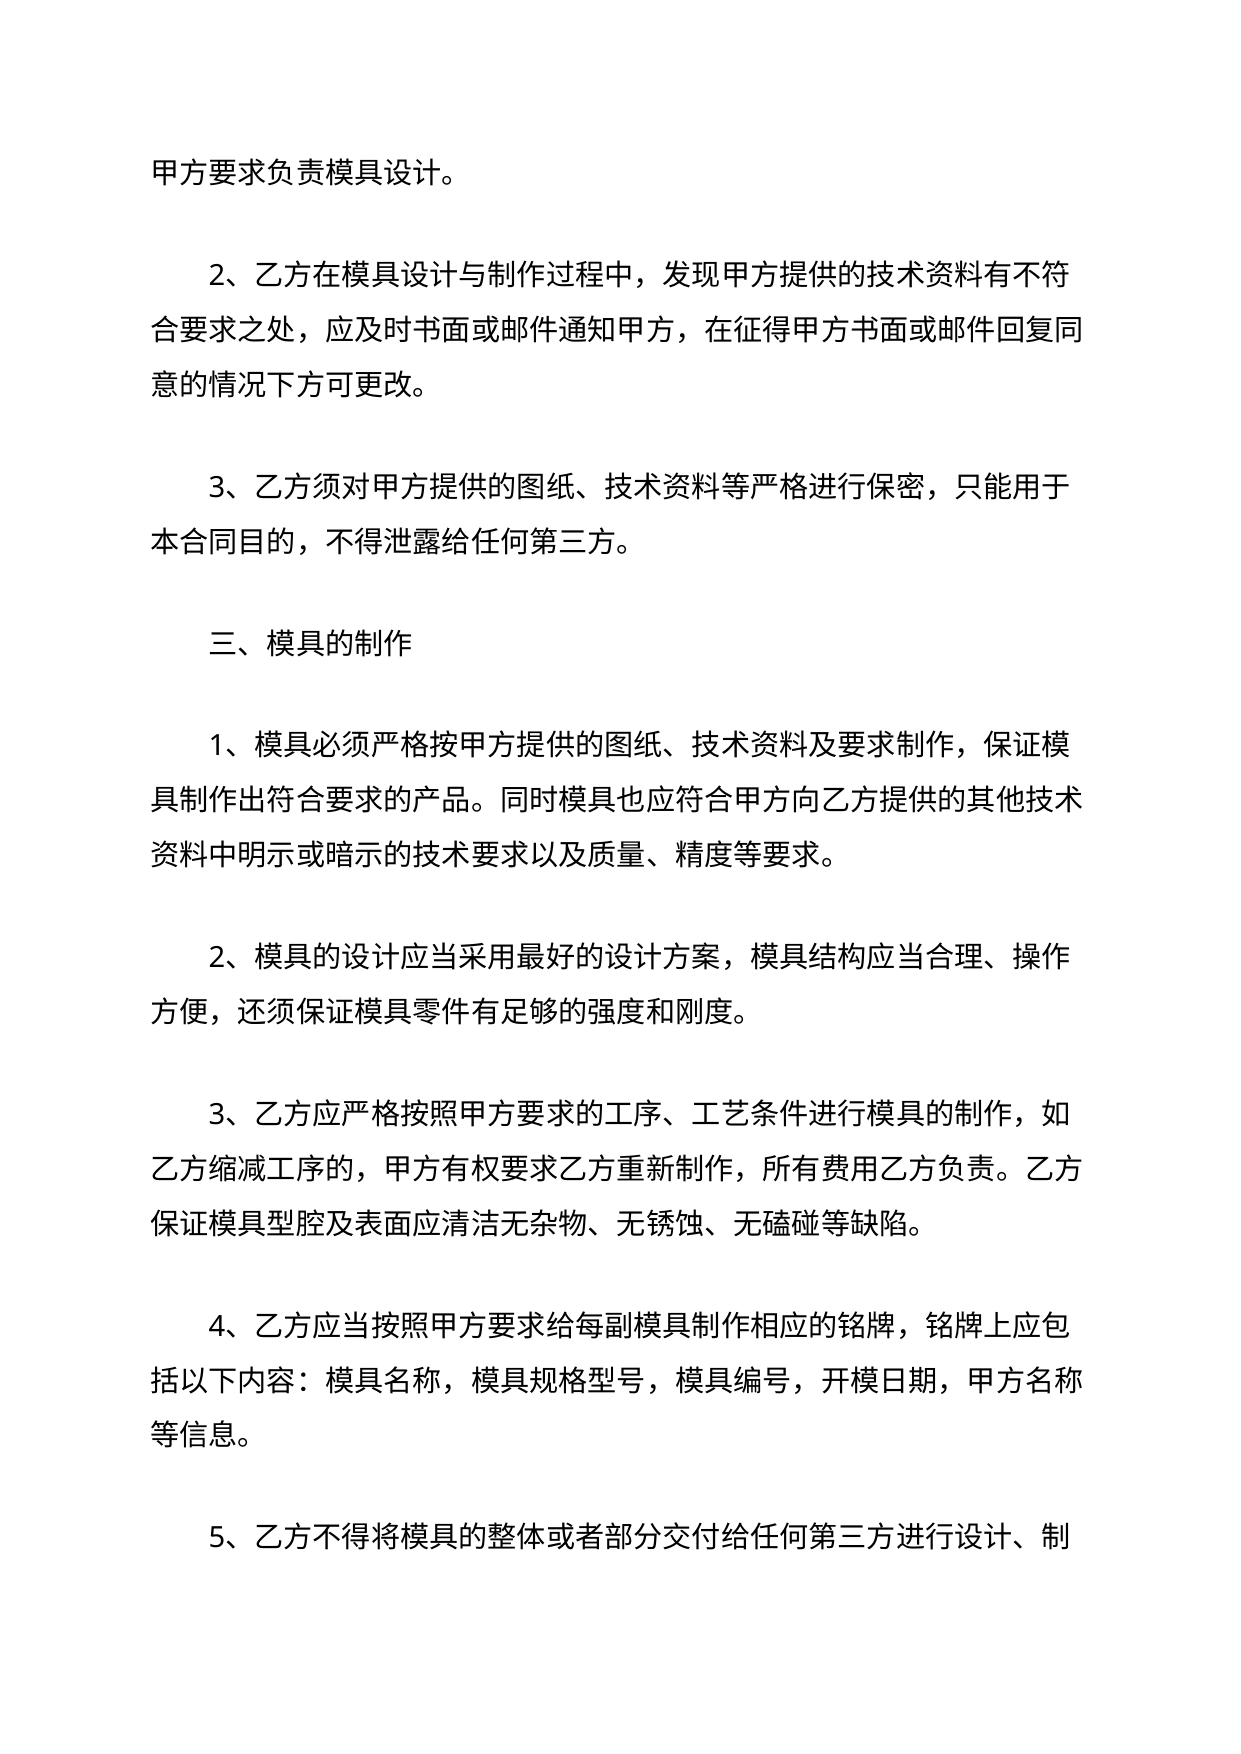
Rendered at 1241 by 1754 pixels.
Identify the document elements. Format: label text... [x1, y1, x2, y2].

text 3、乙方须对甲方提供的图纸、技术资料等严格进行保密，只能用于本合同目的，不得泄露给任何第三方。 [150, 463, 1090, 561]
text 3、乙方应严格按照甲方要求的工序、工艺条件进行模具的制作，如乙方缩减工序的，甲方有权要求乙方重新制作，所有费用乙方负责。乙方保证模具型腔及表面应清洁无杂物、无锈蚀、无磕碰等缺陷。 [150, 1090, 1090, 1243]
text 2、模具的设计应当采用最好的设计方案，模具结构应当合理、操作方便，还须保证模具零件有足够的强度和刚度。 [150, 934, 1090, 1031]
text 1、模具必须严格按甲方提供的图纸、技术资料及要求制作，保证模具制作出符合要求的产品。同时模具也应符合甲方向乙方提供的其他技术资料中明示或暗示的技术要求以及质量、精度等要求。 [150, 722, 1090, 874]
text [150, 1514, 1090, 1556]
text 三、模具的制作 [150, 620, 1090, 662]
text 2、乙方在模具设计与制作过程中，发现甲方提供的技术资料有不符合要求之处，应及时书面或邮件通知甲方，在征得甲方书面或邮件回复同意的情况下方可更改。 [150, 252, 1090, 404]
text 4、乙方应当按照甲方要求给每副模具制作相应的铭牌，铭牌上应包括以下内容：模具名称，模具规格型号，模具编号，开模日期，甲方名称等信息。 [150, 1302, 1090, 1454]
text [150, 150, 1090, 192]
